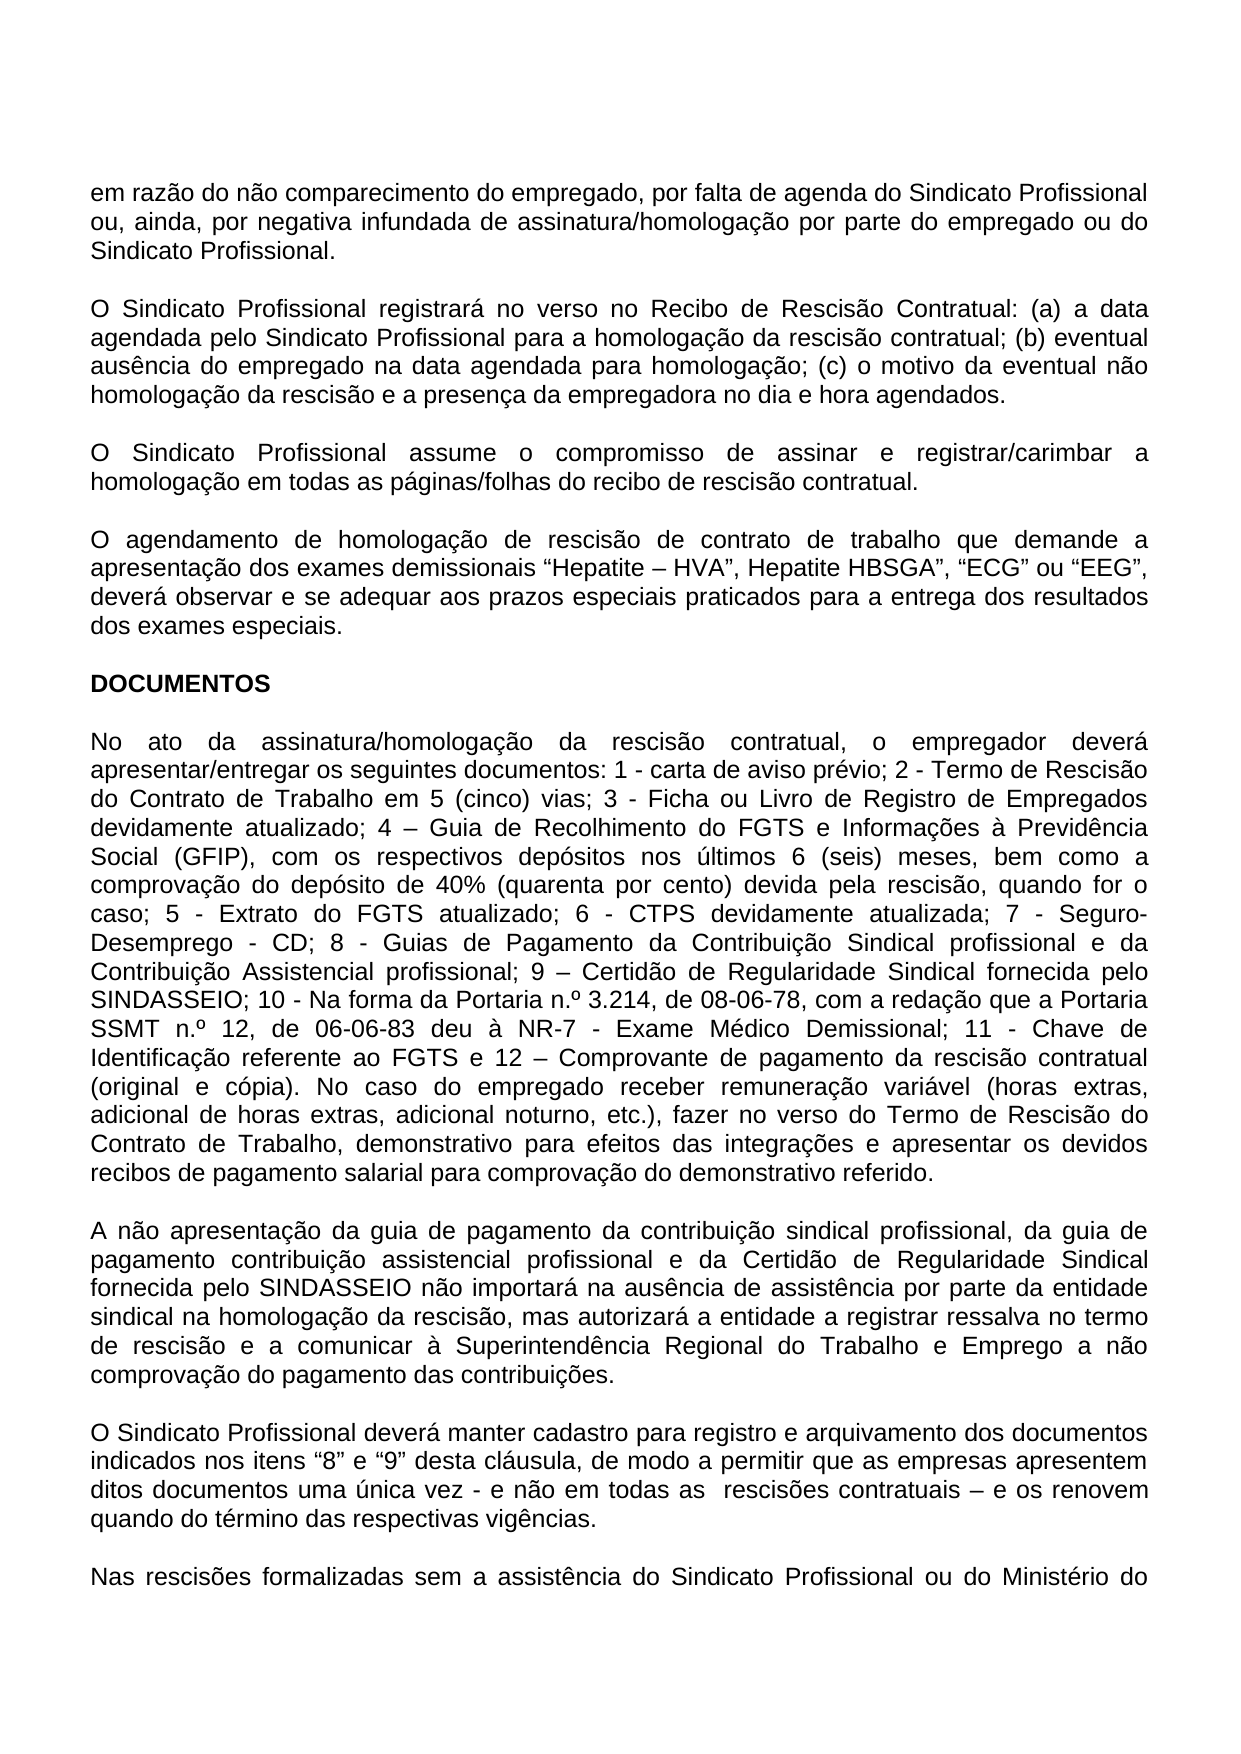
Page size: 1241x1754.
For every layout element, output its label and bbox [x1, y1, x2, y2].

table_header [89, 148, 1152, 1592]
